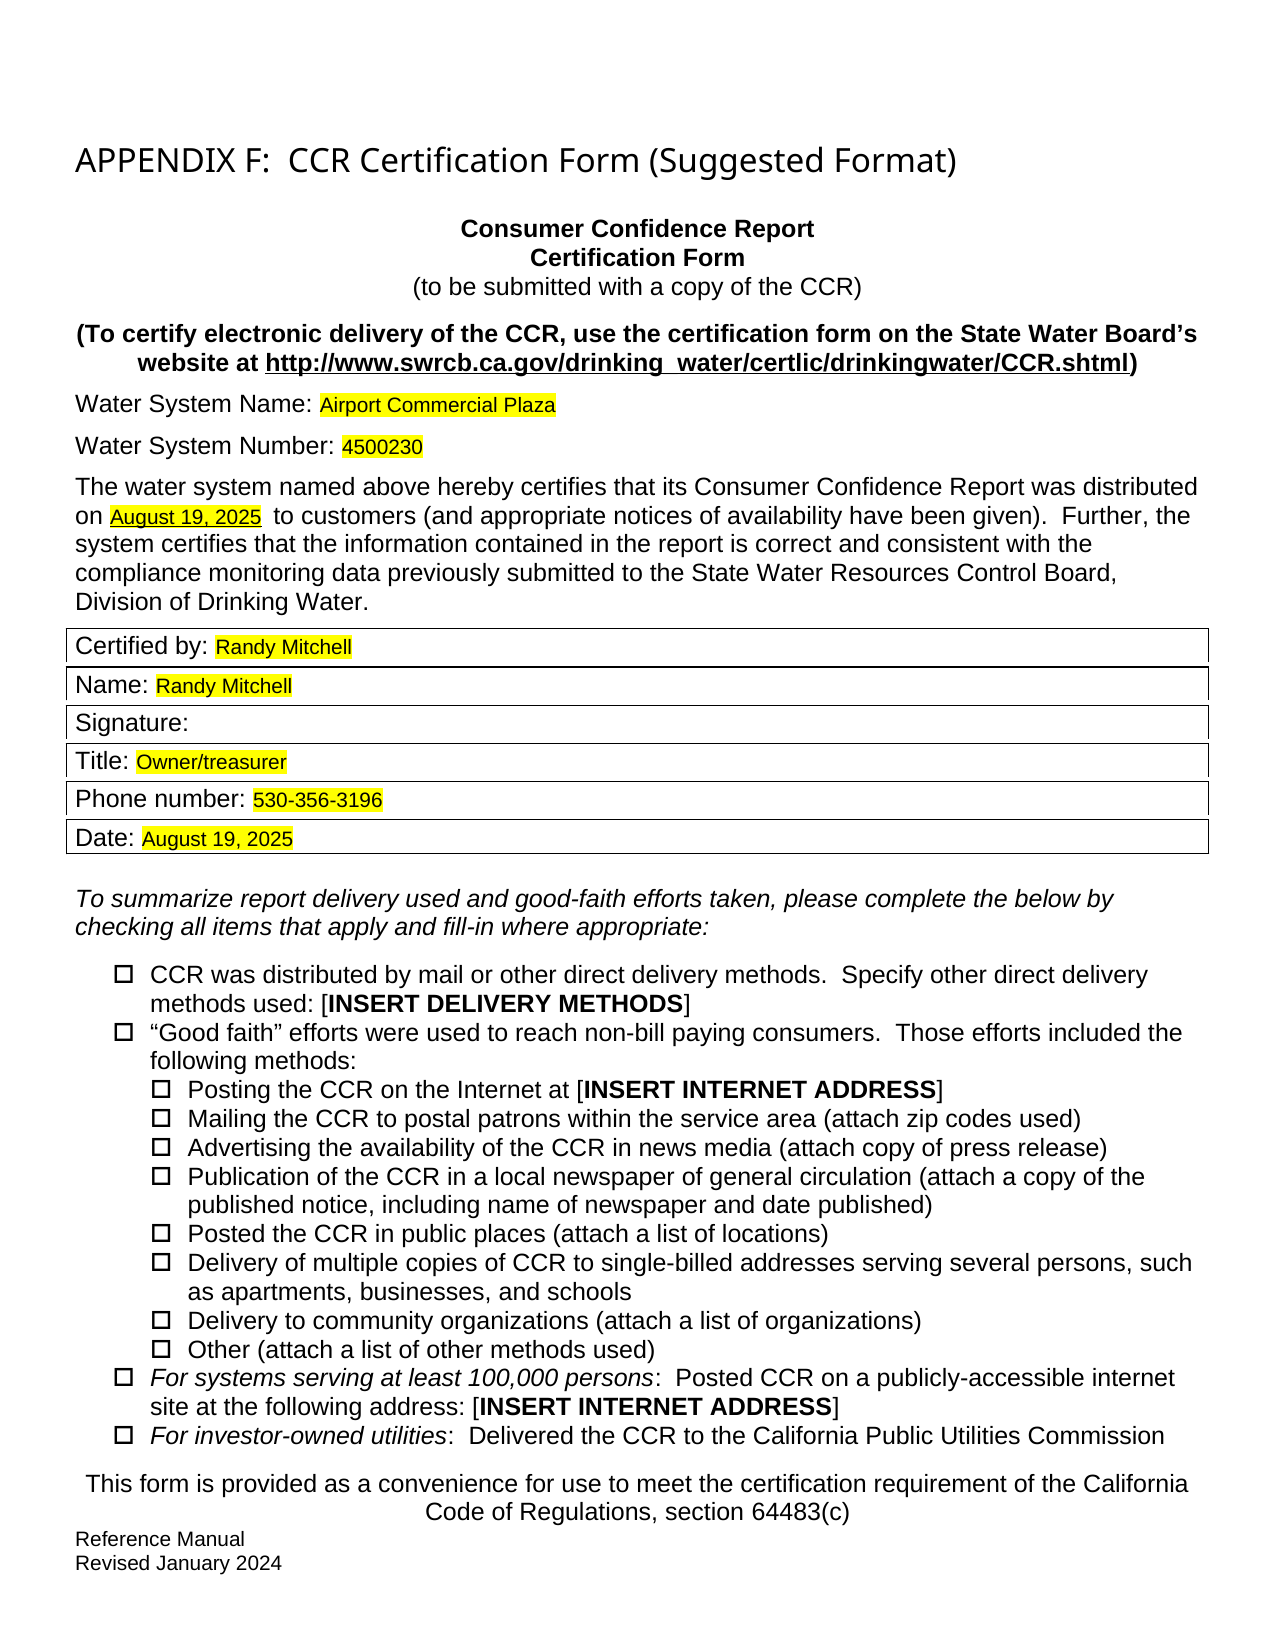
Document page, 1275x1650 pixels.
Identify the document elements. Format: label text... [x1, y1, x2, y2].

text The water system named above hereby certifies that its Consumer Confidence Report was distributed on August 19, 2025 to customers (and appropriate notices of availability have been given). Further, the system certifies that the information contained in the report is correct and consistent with the compliance monitoring data previously submitted to the State Water Resources Control Board, Division of Drinking Water. [75, 472, 1200, 616]
text Phone number: 530-356-3196 [67, 782, 1208, 815]
list For systems serving at least 100,000 persons: Posted CCR on a publicly-accessible internet site at the following address: [INSERT INTERNET ADDRESS] [112, 1363, 1200, 1421]
subtitle APPENDIX F: CCR Certification Form (Suggested Format) [75, 137, 1200, 182]
list Mailing the CCR to postal patrons within the service area (attach zip codes used) [150, 1104, 1200, 1133]
list Posting the CCR on the Internet at [INSERT INTERNET ADDRESS] [150, 1075, 1200, 1104]
list “Good faith” efforts were used to reach non-bill paying consumers. Those efforts included the following methods: [112, 1017, 1200, 1075]
text Water System Number: 4500230 [75, 431, 1200, 459]
list Delivery of multiple copies of CCR to single-billed addresses serving several persons, such as apartments, businesses, and schools [150, 1248, 1200, 1306]
text Signature: [67, 706, 1208, 739]
text This form is provided as a convenience for use to meet the certification requirement of the California Code of Regulations, section 64483(c) [75, 1469, 1200, 1526]
list Delivery to community organizations (attach a list of organizations) [150, 1306, 1200, 1334]
text Certification Form [75, 243, 1200, 272]
list CCR was distributed by mail or other direct delivery methods. Specify other direct delivery methods used: [INSERT DELIVERY METHODS] [112, 960, 1200, 1017]
text To summarize report delivery used and good-faith efforts taken, please complete the below by checking all items that apply and fill-in where appropriate: [75, 884, 1200, 941]
list Publication of the CCR in a local newspaper of general circulation (attach a copy of the published notice, including name of newspaper and date published) [150, 1162, 1200, 1219]
list For investor-owned utilities: Delivered the CCR to the California Public Utilities Commission [112, 1421, 1200, 1450]
text Name: Randy Mitchell [67, 668, 1208, 700]
text Water System Name: Airport Commercial Plaza [75, 389, 1200, 418]
text Title: Owner/treasurer [67, 744, 1208, 777]
text (to be submitted with a copy of the CCR) [75, 272, 1200, 301]
text Date: August 19, 2025 [67, 820, 1208, 853]
list Posted the CCR in public places (attach a list of locations) [150, 1219, 1200, 1248]
list Advertising the availability of the CCR in news media (attach copy of press release) [150, 1133, 1200, 1162]
text (To certify electronic delivery of the CCR, use the certification form on the State Water Board’s website at http://www.swrcb.ca.gov/drinking_water/certlic/drinkingwater/CCR.shtml) [75, 319, 1200, 377]
list Other (attach a list of other methods used) [150, 1334, 1200, 1363]
text Consumer Confidence Report [75, 214, 1200, 243]
text Certified by: Randy Mitchell [67, 629, 1208, 662]
